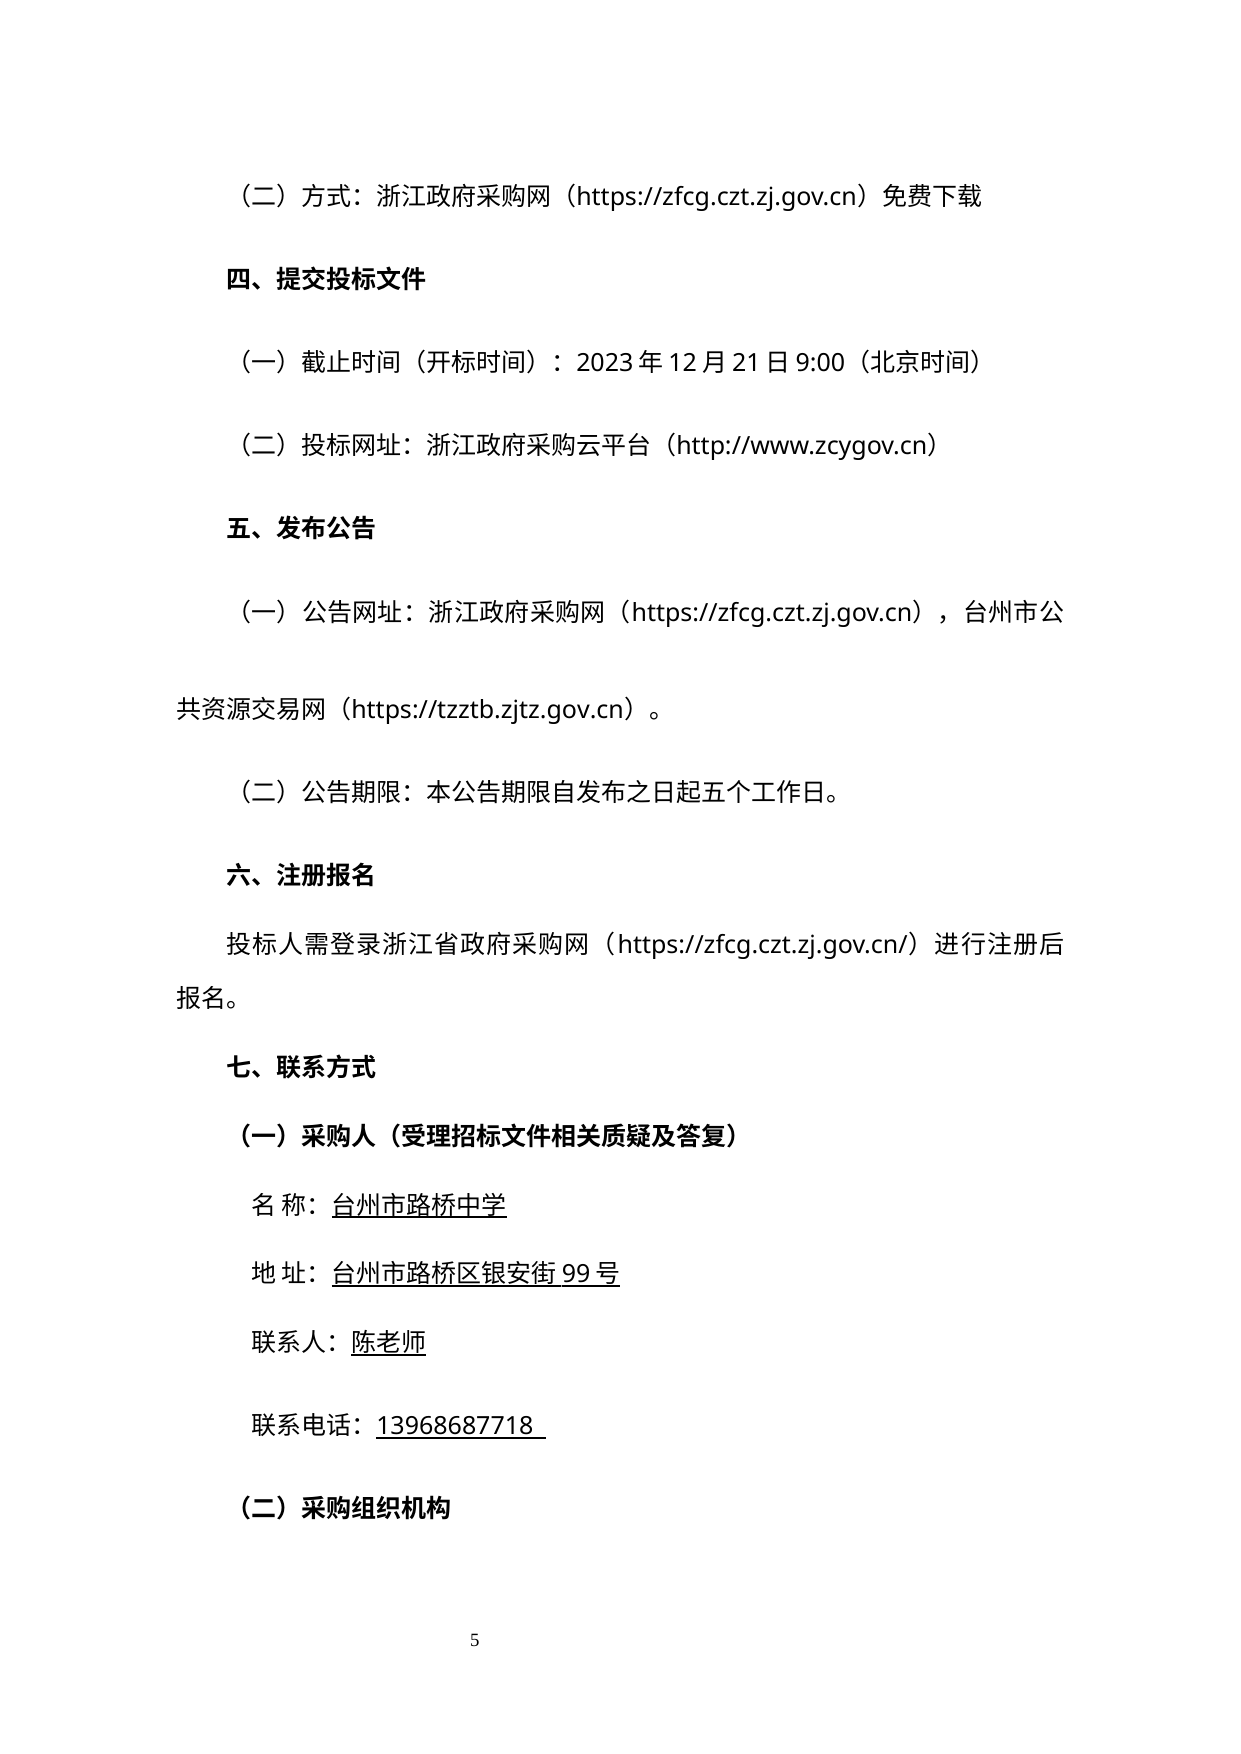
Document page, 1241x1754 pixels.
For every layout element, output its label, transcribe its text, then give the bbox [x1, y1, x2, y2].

text （二）方式：浙江政府采购网（https://zfcg.czt.zj.gov.cn）免费下载 [176, 162, 1064, 227]
text 名 称：台州市路桥中学 [176, 1171, 1064, 1236]
subtitle 七、联系方式 [176, 1033, 1064, 1098]
text （一）截止时间（开标时间）：2023年12月21日9:00（北京时间） [176, 328, 1064, 393]
text （二）公告期限：本公告期限自发布之日起五个工作日。 [176, 758, 1064, 823]
text 联系人：陈老师 [176, 1308, 1064, 1373]
subtitle 四、提交投标文件 [176, 245, 1064, 310]
text 投标人需登录浙江省政府采购网（https://zfcg.czt.zj.gov.cn/）进行注册后报名。 [176, 924, 1064, 1015]
text （二）投标网址：浙江政府采购云平台（http://www.zcygov.cn） [176, 411, 1064, 476]
text 联系电话：13968687718 [176, 1391, 1064, 1456]
text （一）采购人（受理招标文件相关质疑及答复） [176, 1116, 1064, 1153]
list 地 址：台州市路桥区银安街99号 [176, 1254, 1045, 1290]
subtitle 六、注册报名 [176, 841, 1064, 906]
text 五、发布公告 [176, 494, 1064, 559]
text （一）公告网址：浙江政府采购网（https://zfcg.czt.zj.gov.cn），台州市公共资源交易网（https://tzztb.zjtz.gov.cn）。 [176, 578, 1064, 740]
list 采购组织机构 [176, 1474, 1064, 1539]
